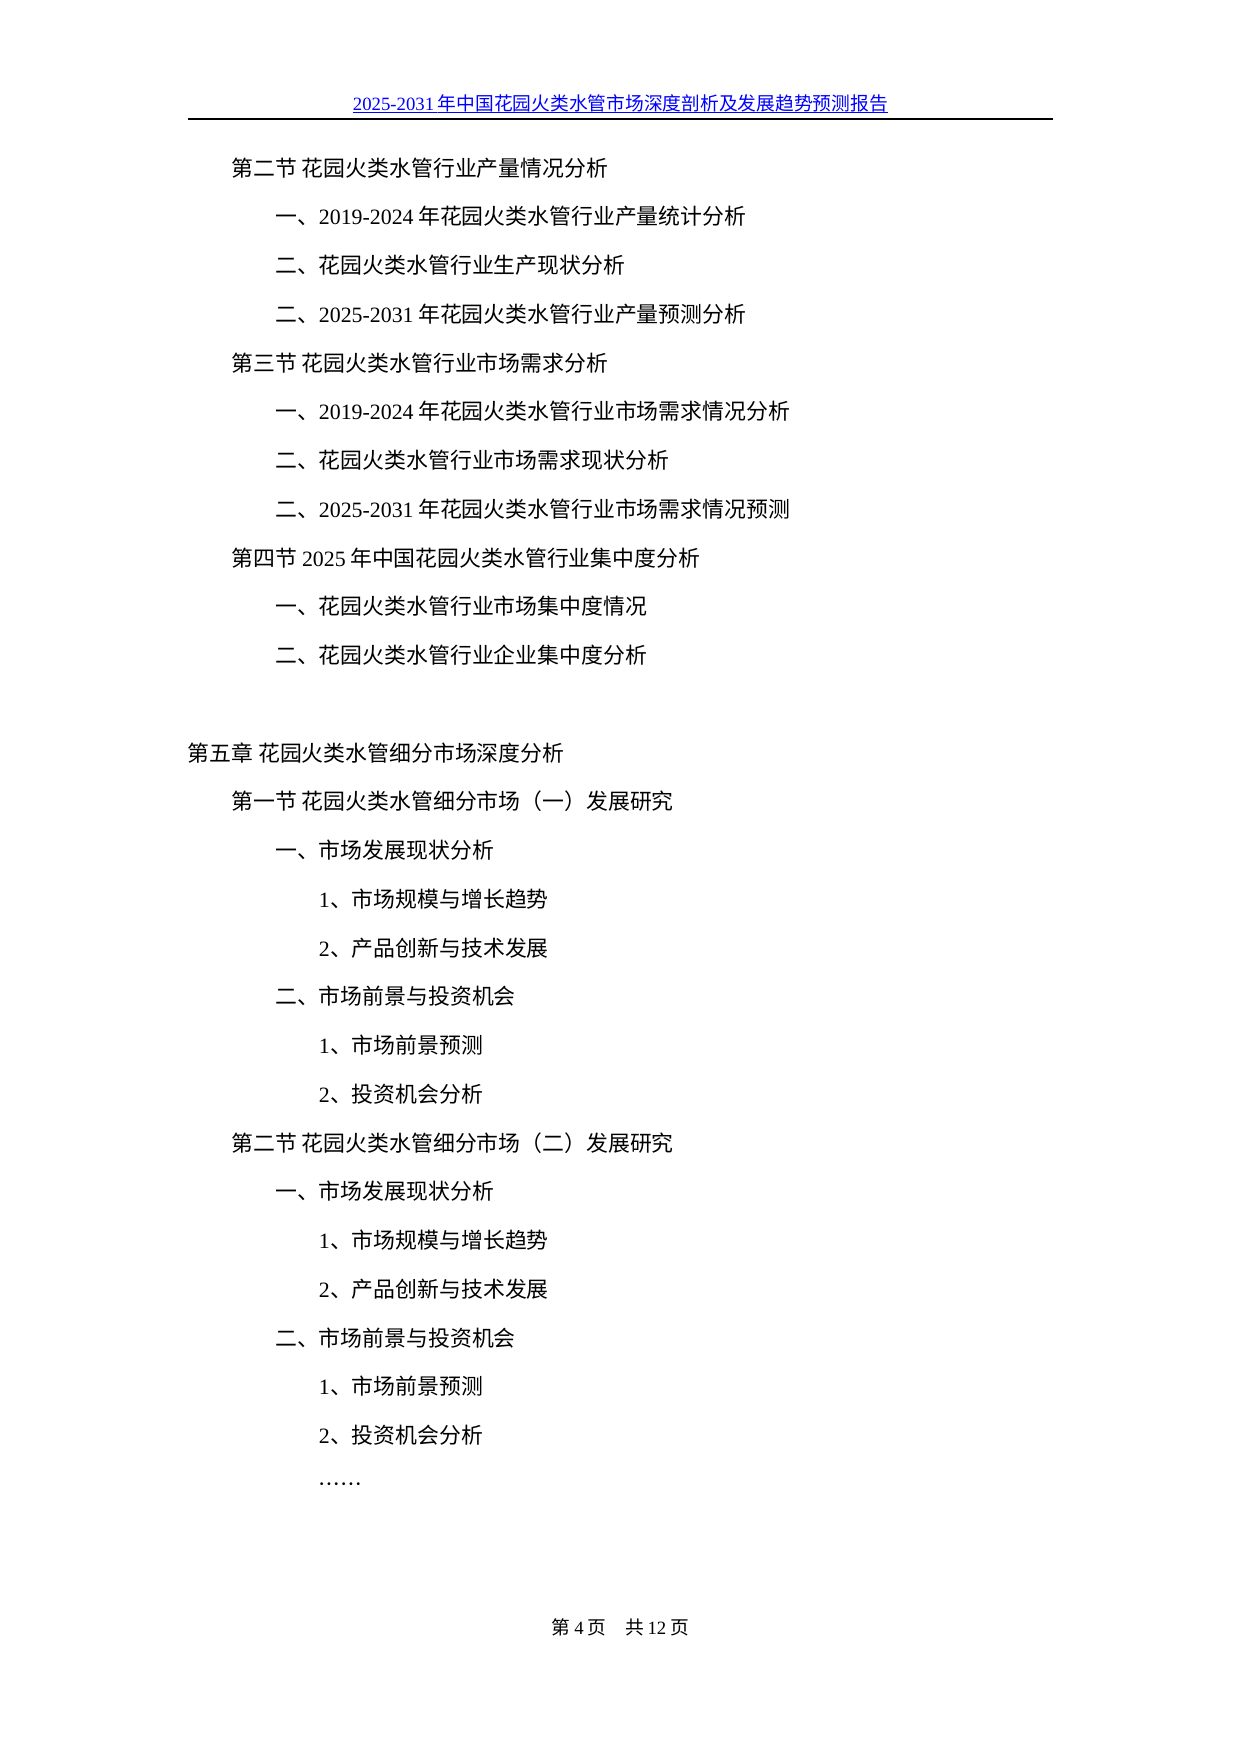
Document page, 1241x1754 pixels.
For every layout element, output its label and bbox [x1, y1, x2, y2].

text [187, 150, 1053, 1499]
